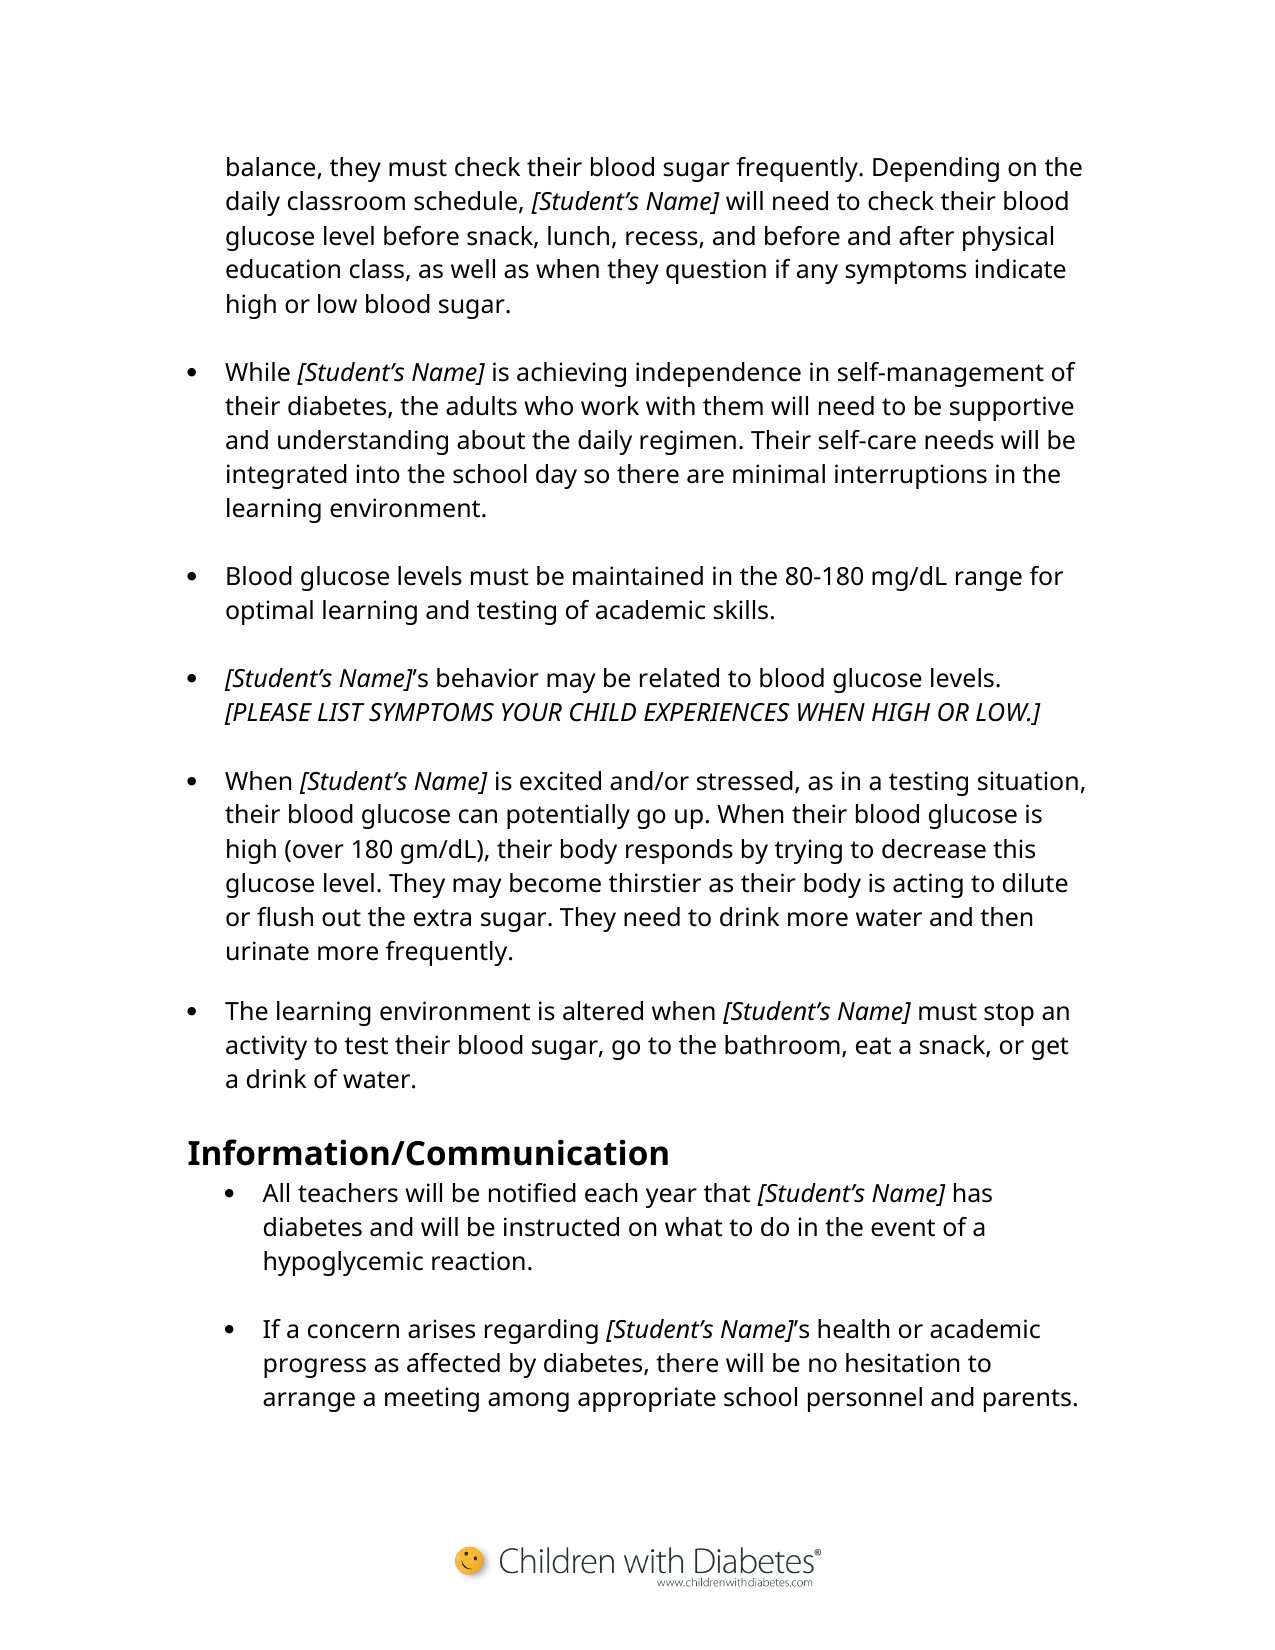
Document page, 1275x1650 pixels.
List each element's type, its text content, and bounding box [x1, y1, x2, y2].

picture [450, 1522, 829, 1606]
list All teachers will be notified each year that [Student’s Name] has diabetes and will be instructed on what to do in the event of a hypoglycemic reaction. [225, 1176, 1087, 1278]
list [187, 150, 1087, 320]
list [Student’s Name]’s behavior may be related to blood glucose levels. [PLEASE LIST SYMPTOMS YOUR CHILD EXPERIENCES WHEN HIGH OR LOW.] [187, 661, 1087, 729]
list While [Student’s Name] is achieving independence in self-management of their diabetes, the adults who work with them will need to be supportive and understanding about the daily regimen. Their self-care needs will be integrated into the school day so there are minimal interruptions in the learning environment. [187, 354, 1087, 525]
list When [Student’s Name] is excited and/or stressed, as in a testing situation, their blood glucose can potentially go up. When their blood glucose is high (over 180 gm/dL), their body responds by trying to decrease this glucose level. They may become thirstier as their body is acting to dilute or flush out the extra sugar. They need to drink more water and then urinate more frequently. [187, 763, 1087, 994]
list Blood glucose levels must be maintained in the 80-180 mg/dL range for optimal learning and testing of academic skills. [187, 559, 1087, 627]
list The learning environment is altered when [Student’s Name] must stop an activity to test their blood sugar, go to the bathroom, eat a snack, or get a drink of water. [187, 994, 1087, 1096]
list If a concern arises regarding [Student’s Name]’s health or academic progress as affected by diabetes, there will be no hesitation to arrange a meeting among appropriate school personnel and parents. [225, 1312, 1087, 1414]
subtitle Information/Communication [187, 1130, 1087, 1176]
